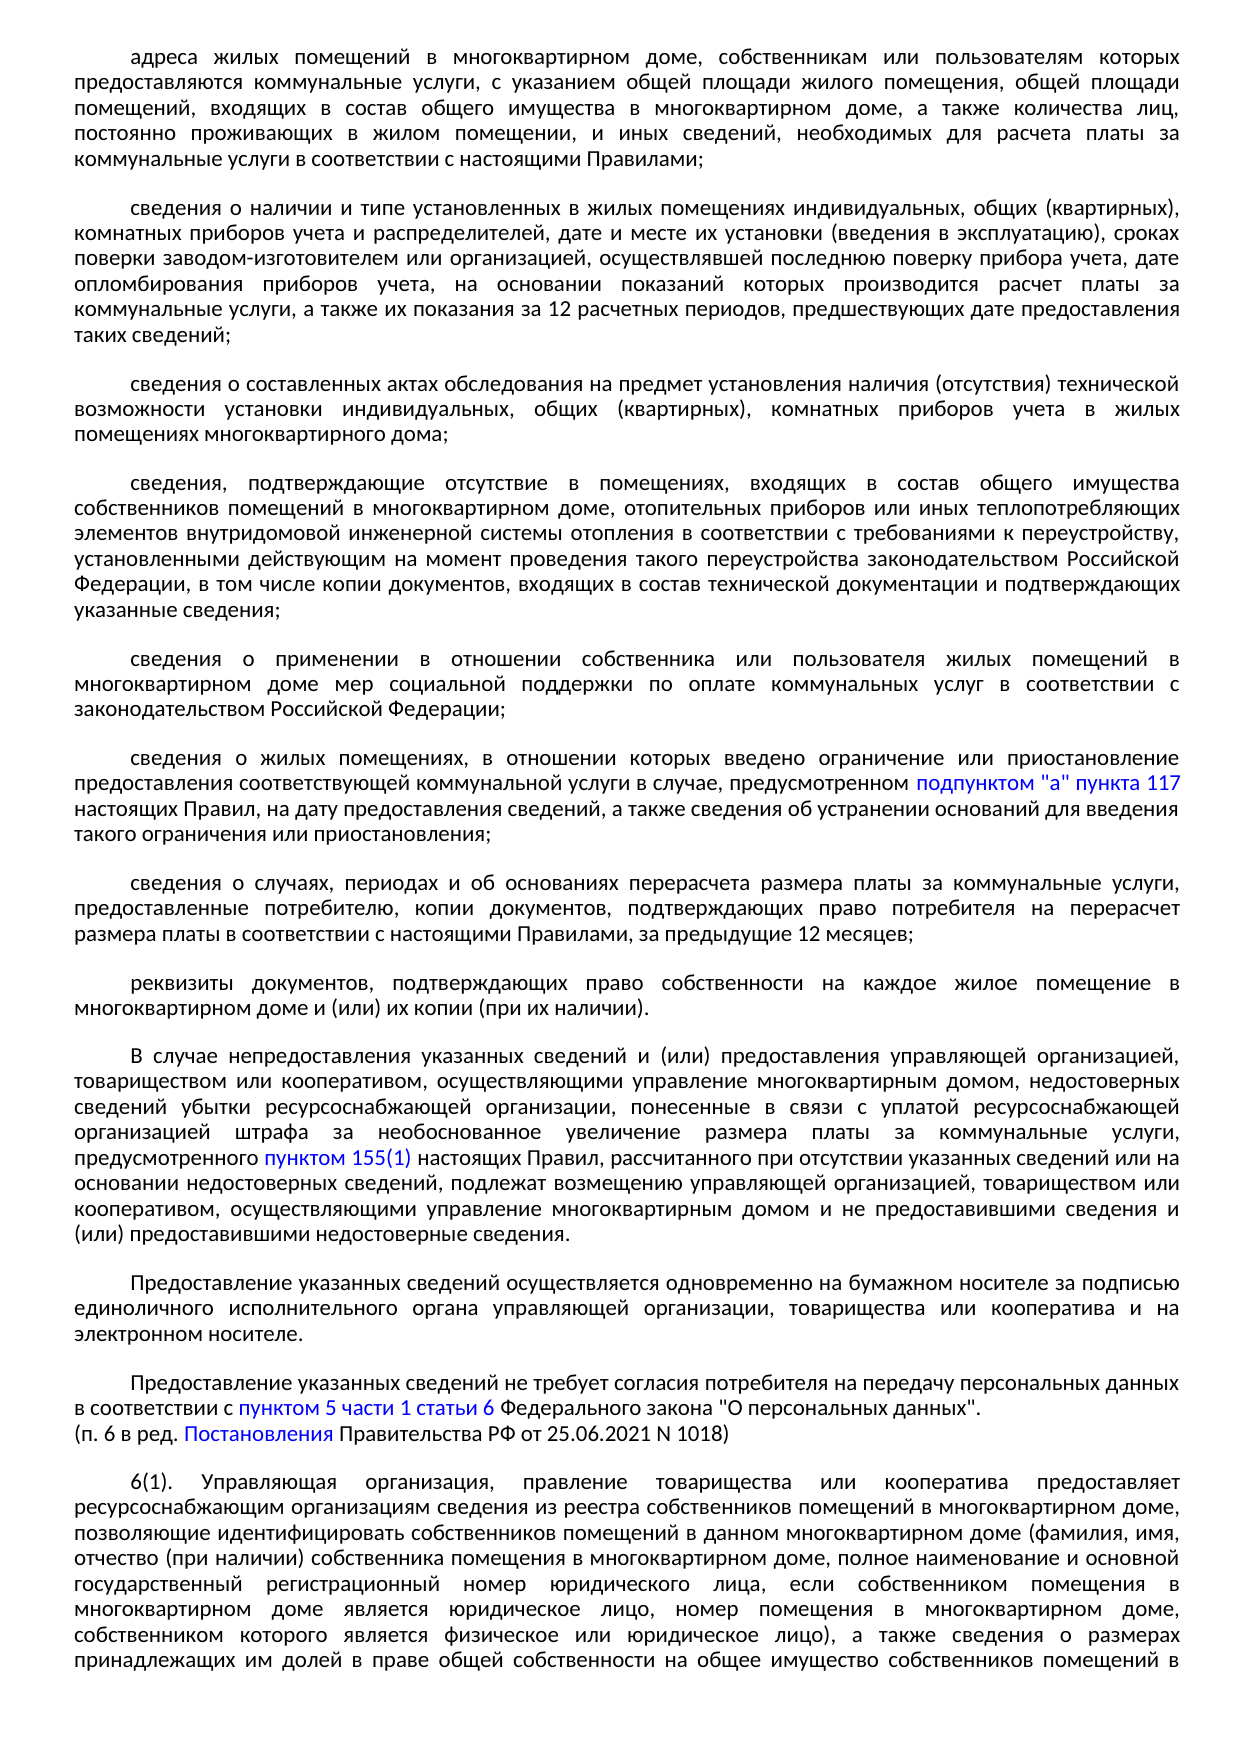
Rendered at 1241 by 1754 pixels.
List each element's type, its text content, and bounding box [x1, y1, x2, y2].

text (п. 6 в ред. Постановления Правительства РФ от 25.06.2021 N 1018) [74, 1421, 1181, 1446]
text Предоставление указанных сведений не требует согласия потребителя на передачу персональных данных в соответствии с пунктом 5 части 1 статьи 6 Федерального закона "О персональных данных". [74, 1370, 1181, 1421]
text сведения о наличии и типе установленных в жилых помещениях индивидуальных, общих (квартирных), комнатных приборов учета и распределителей, дате и месте их установки (введения в эксплуатацию), сроках поверки заводом-изготовителем или организацией, осуществлявшей последнюю поверку прибора учета, дате опломбирования приборов учета, на основании показаний которых производится расчет платы за коммунальные услуги, а также их показания за 12 расчетных периодов, предшествующих дате предоставления таких сведений; [74, 195, 1181, 348]
text адреса жилых помещений в многоквартирном доме, собственникам или пользователям которых предоставляются коммунальные услуги, с указанием общей площади жилого помещения, общей площади помещений, входящих в состав общего имущества в многоквартирном доме, а также количества лиц, постоянно проживающих в жилом помещении, и иных сведений, необходимых для расчета платы за коммунальные услуги в соответствии с настоящими Правилами; [74, 44, 1181, 172]
text сведения о составленных актах обследования на предмет установления наличия (отсутствия) технической возможности установки индивидуальных, общих (квартирных), комнатных приборов учета в жилых помещениях многоквартирного дома; [74, 371, 1181, 447]
text сведения о случаях, периодах и об основаниях перерасчета размера платы за коммунальные услуги, предоставленные потребителю, копии документов, подтверждающих право потребителя на перерасчет размера платы в соответствии с настоящими Правилами, за предыдущие 12 месяцев; [74, 870, 1181, 947]
text сведения о жилых помещениях, в отношении которых введено ограничение или приостановление предоставления соответствующей коммунальной услуги в случае, предусмотренном подпунктом "а" пункта 117 настоящих Правил, на дату предоставления сведений, а также сведения об устранении оснований для введения такого ограничения или приостановления; [74, 745, 1181, 847]
text сведения о применении в отношении собственника или пользователя жилых помещений в многоквартирном доме мер социальной поддержки по оплате коммунальных услуг в соответствии с законодательством Российской Федерации; [74, 646, 1181, 722]
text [74, 1469, 1181, 1673]
text В случае непредоставления указанных сведений и (или) предоставления управляющей организацией, товариществом или кооперативом, осуществляющими управление многоквартирным домом, недостоверных сведений убытки ресурсоснабжающей организации, понесенные в связи с уплатой ресурсоснабжающей организацией штрафа за необоснованное увеличение размера платы за коммунальные услуги, предусмотренного пунктом 155(1) настоящих Правил, рассчитанного при отсутствии указанных сведений или на основании недостоверных сведений, подлежат возмещению управляющей организацией, товариществом или кооперативом, осуществляющими управление многоквартирным домом и не предоставившими сведения и (или) предоставившими недостоверные сведения. [74, 1043, 1181, 1248]
text реквизиты документов, подтверждающих право собственности на каждое жилое помещение в многоквартирном доме и (или) их копии (при их наличии). [74, 970, 1181, 1021]
text сведения, подтверждающие отсутствие в помещениях, входящих в состав общего имущества собственников помещений в многоквартирном доме, отопительных приборов или иных теплопотребляющих элементов внутридомовой инженерной системы отопления в соответствии с требованиями к переустройству, установленными действующим на момент проведения такого переустройства законодательством Российской Федерации, в том числе копии документов, входящих в состав технической документации и подтверждающих указанные сведения; [74, 470, 1181, 623]
